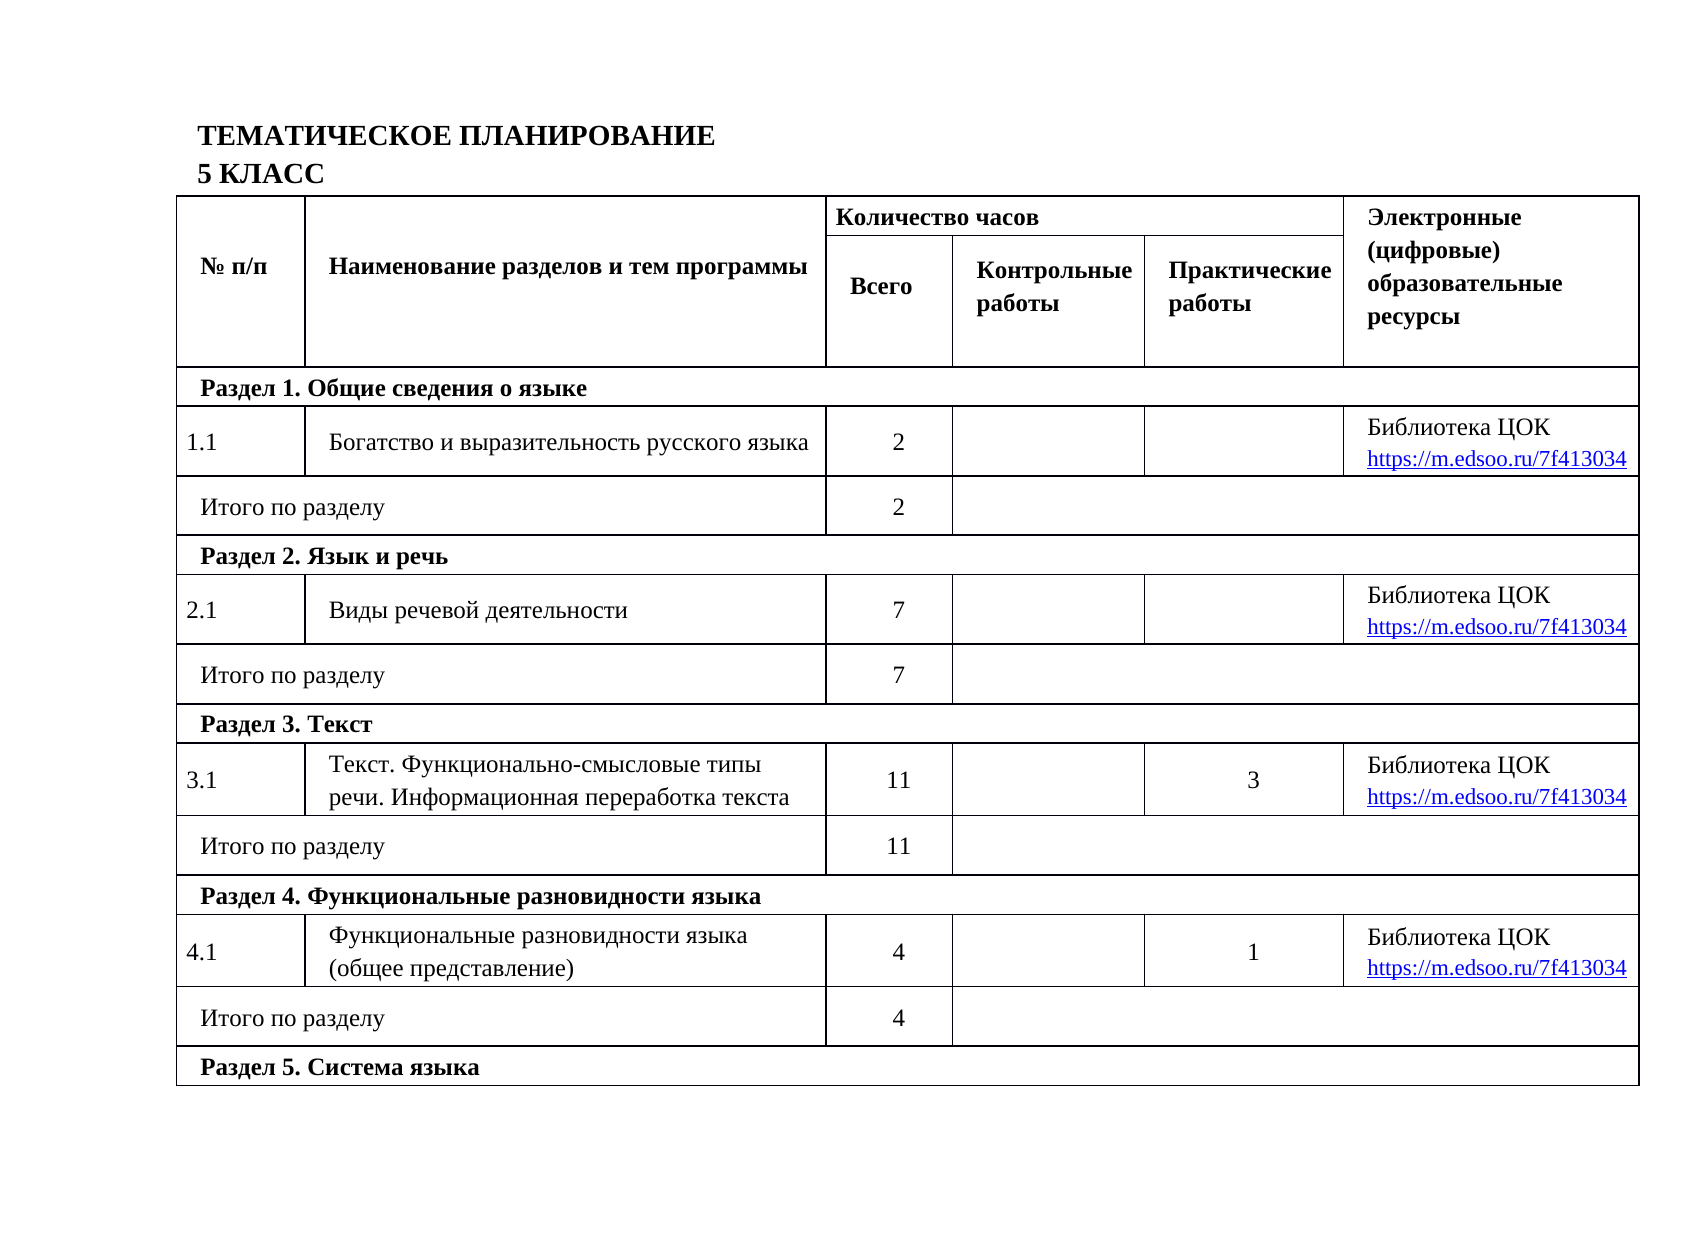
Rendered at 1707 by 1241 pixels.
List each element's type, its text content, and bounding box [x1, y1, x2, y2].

table_cell 3.1 [177, 744, 304, 814]
table_cell Раздел 3. Текст [177, 705, 1638, 742]
table_cell Итого по разделу [177, 477, 825, 534]
table_cell 7 [827, 575, 952, 643]
table_cell Итого по разделу [177, 816, 825, 874]
table_header Наименование разделов и тем программы [306, 197, 825, 366]
table_header Количество часов [827, 197, 1343, 234]
table_cell 2 [827, 407, 952, 475]
table_cell 1.1 [177, 407, 304, 475]
table_header Электронные (цифровые) образовательные ресурсы [1344, 197, 1638, 366]
table_cell 1 [1145, 915, 1343, 986]
table_cell Итого по разделу [177, 987, 825, 1045]
table_cell [1145, 407, 1343, 475]
text ТЕМАТИЧЕСКОЕ ПЛАНИРОВАНИЕ [190, 118, 1618, 152]
table_cell [953, 477, 1638, 534]
table_cell Библиотека ЦОК https://m.edsoo.ru/7f413034 [1344, 575, 1638, 643]
table_cell 11 [827, 816, 952, 874]
text 5 КЛАСС [190, 157, 1618, 190]
table_cell Раздел 1. Общие сведения о языке [177, 368, 1638, 405]
table_cell 3 [1145, 744, 1343, 814]
table_cell Контрольные работы [953, 236, 1144, 366]
table_cell Практические работы [1145, 236, 1343, 366]
table_cell 4 [827, 915, 952, 986]
table_cell Функциональные разновидности языка (общее представление) [306, 915, 825, 986]
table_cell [1344, 915, 1638, 986]
table_cell [953, 575, 1144, 643]
table_cell 7 [827, 645, 952, 703]
table_cell [953, 987, 1638, 1045]
table_cell Итого по разделу [177, 645, 825, 703]
table_cell [953, 915, 1144, 986]
table_cell [953, 407, 1144, 475]
table_header № п/п [177, 197, 304, 366]
table_cell Богатство и выразительность русского языка [306, 407, 825, 475]
table_cell [953, 816, 1638, 874]
table_cell Библиотека ЦОК https://m.edsoo.ru/7f413034 [1344, 744, 1638, 814]
table_cell Всего [827, 236, 952, 366]
table_cell Раздел 5. Система языка [177, 1047, 1638, 1085]
table_cell [953, 645, 1638, 703]
table_cell Текст. Функционально-смысловые типы речи. Информационная переработка текста [306, 744, 825, 814]
table_cell [953, 744, 1144, 814]
table_cell 4 [827, 987, 952, 1045]
table_cell 2 [827, 477, 952, 534]
table_cell Библиотека ЦОК https://m.edsoo.ru/7f413034 [1344, 407, 1638, 475]
table_cell 4.1 [177, 915, 304, 986]
table_cell Раздел 2. Язык и речь [177, 536, 1638, 574]
table_cell 2.1 [177, 575, 304, 643]
table_cell 11 [827, 744, 952, 814]
table_cell Раздел 4. Функциональные разновидности языка [177, 876, 1638, 913]
table_cell Виды речевой деятельности [306, 575, 825, 643]
table_cell [1145, 575, 1343, 643]
